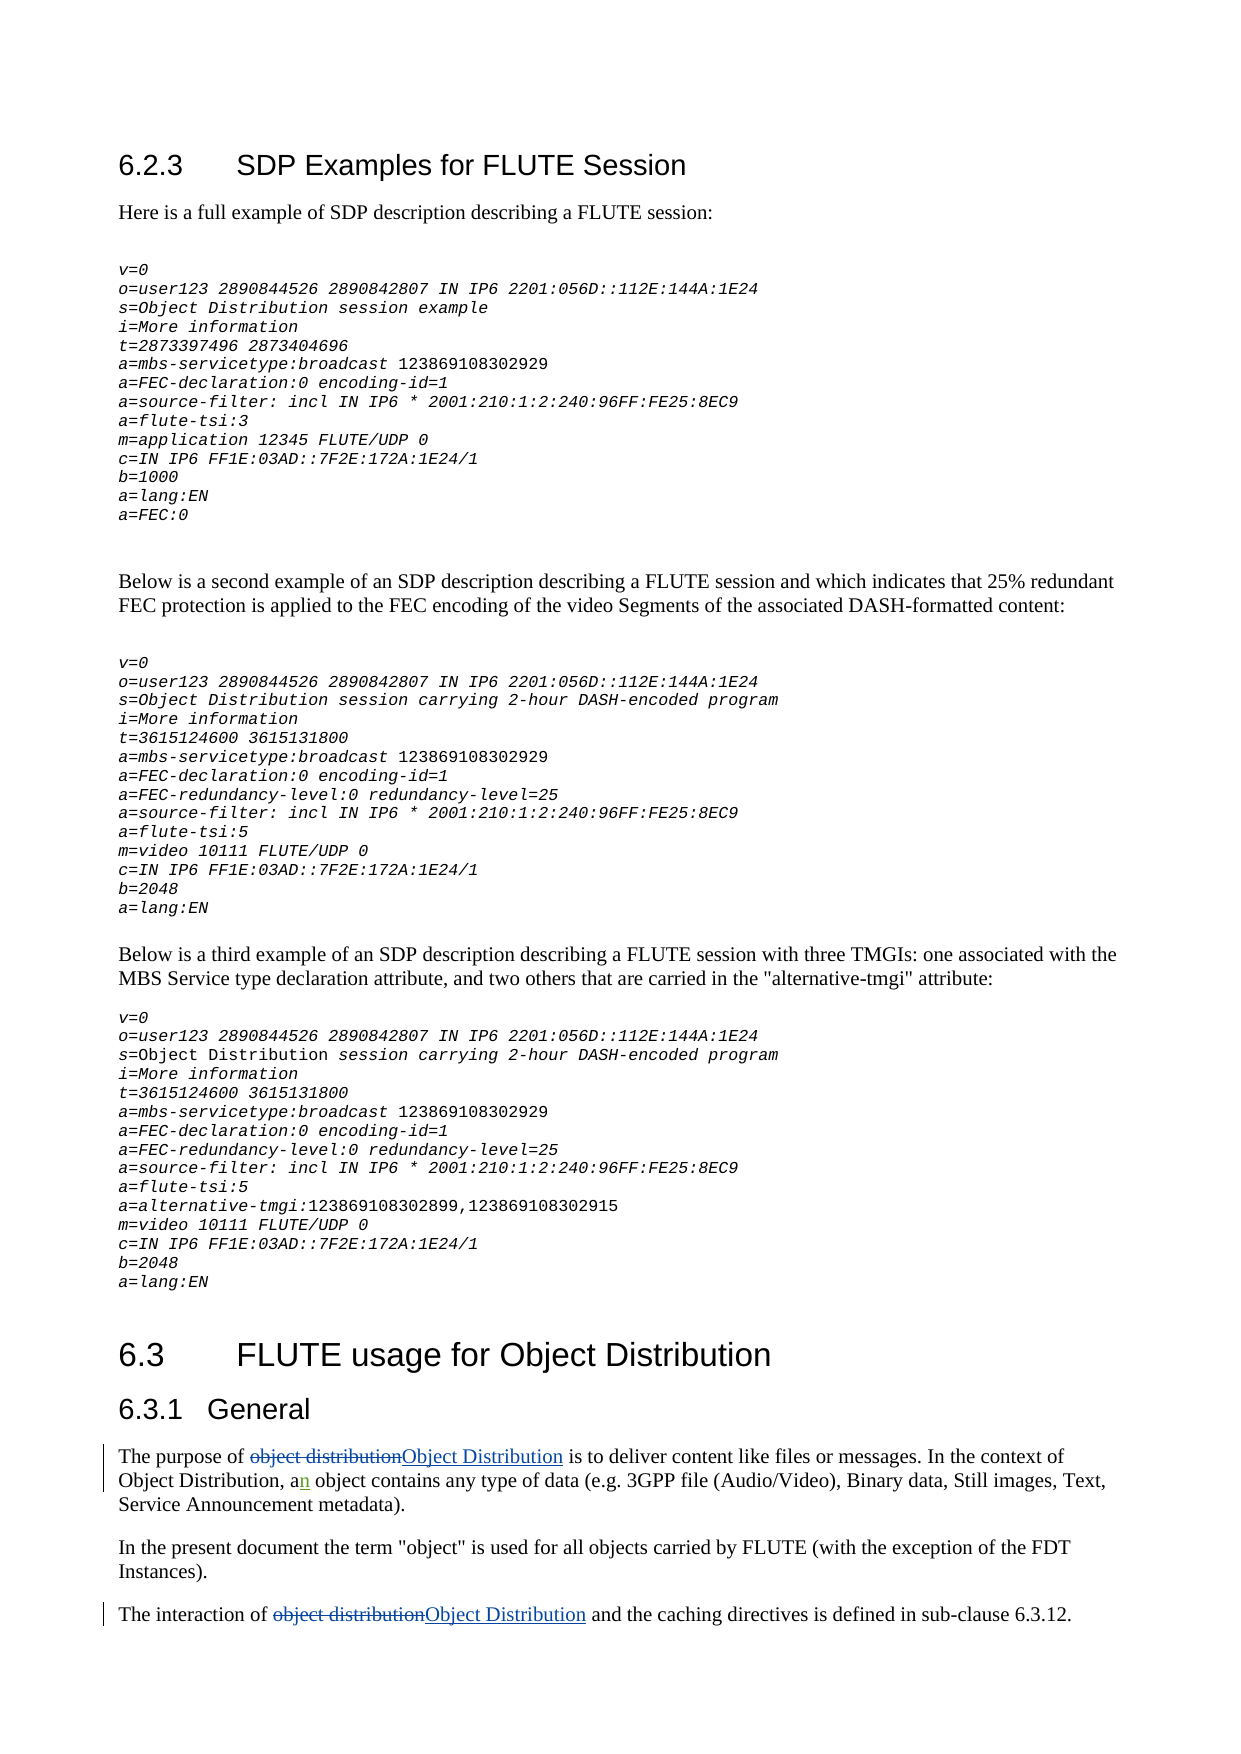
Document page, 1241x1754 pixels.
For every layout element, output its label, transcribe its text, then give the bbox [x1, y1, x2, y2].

text i=More rmation [118, 711, 1122, 730]
text a=FEC-redundancy-level:0 redundancy-level=25 [118, 1141, 1122, 1160]
text s=Object Distribution session carrying 2-hour DASH-encoded program [118, 692, 1122, 711]
text b=2048 [118, 1254, 1122, 1273]
text The interaction of and the caching directives is defined in sub-clause 6.3.12. [118, 1602, 1122, 1626]
text i=More information [118, 1066, 1122, 1084]
text a=alternative-tmgi:123869108302899,123869108302915 [118, 1198, 1122, 1217]
text a=flute-tsi:5 [118, 824, 1122, 843]
text a=flute-tsi:5 [118, 1179, 1122, 1198]
text a=source-filter: incl IN IP6 * 2001:210:1:2:240:96FF:FE25:8EC9 [118, 805, 1122, 824]
subtitle 6.3.1 General [118, 1392, 1122, 1426]
text a=source-filter: incl IN IP6 * 2001:210:1:2:240:96FF:FE25:8EC9 [118, 1160, 1122, 1179]
text a=flute-tsi:3 [118, 412, 1122, 431]
text v=0 [118, 1009, 1122, 1028]
text a=FEC-declaration:0 encoding-id=1 [118, 375, 1122, 394]
text v=0 [118, 262, 1122, 281]
text Below is a second example of an SDP description describing a FLUTE session and which indicates that 25% redundant FEC protection is applied to the FEC encoding of the video Segments of the associated DASH-formatted content: [118, 568, 1122, 617]
text b=1000 [118, 469, 1122, 488]
text a=lang:EN [118, 899, 1122, 918]
text o=user123 2890844526 2890842807 IN IP6 2201:056D::112E:144A:1E24 [118, 673, 1122, 692]
text In the present document the term "object" is used for all objects carried by FLUTE (with the exception of the FDT Instances). [118, 1535, 1122, 1583]
text t=3615124600 3615131800 [118, 730, 1122, 748]
text Here is a full example of SDP description describing a FLUTE session: [118, 200, 1122, 224]
text c=IN IP6 FF1E:03AD::7F2E:172A:1E24/1 [118, 450, 1122, 469]
text o=user123 2890844526 2890842807 IN IP6 2201:056D::112E:144A:1E24 [118, 281, 1122, 299]
text m=video 10111 FLUTE/UDP 0 [118, 1217, 1122, 1235]
text c=IN IP6 FF1E:03AD::7F2E:172A:1E24/1 [118, 862, 1122, 881]
text m=video 10111 FLUTE/UDP 0 [118, 843, 1122, 862]
text c=IN IP6 FF1E:03AD::7F2E:172A:1E24/1 [118, 1235, 1122, 1254]
text Below is a third example of an SDP description describing a FLUTE session with three TMGIs: one associated with the MBS Service type declaration attribute, and two others that are carried in the "alternative-tmgi" attribute: [118, 942, 1122, 990]
text a=source-filter: incl IN IP6 * 2001:210:1:2:240:96FF:FE25:8EC9 [118, 394, 1122, 412]
text m=application 12345 FLUTE/UDP 0 [118, 431, 1122, 450]
text a=mbs-servicetype:broadcast 123869108302929 [118, 748, 1122, 767]
subtitle 6.2.3 SDP Examples for FLUTE Session [118, 148, 1122, 181]
text a=mbs-servicetype:broadcast 123869108302929 [118, 1103, 1122, 1122]
text a=lang:EN [118, 1273, 1122, 1292]
text o=user123 2890844526 2890842807 IN IP6 2201:056D::112E:144A:1E24 [118, 1028, 1122, 1047]
text a=FEC-declaration:0 encoding-id=1 [118, 1122, 1122, 1141]
text The purpose of is to deliver content like files or messages. In the context of Object Distribution, a object contains any type of data (e.g. 3GPP file (Audio/Video), Binary data, Still images, Text, Service Announcement metadata). [118, 1444, 1122, 1516]
text t=2873397496 2873404696 [118, 337, 1122, 356]
text s=Object Distribution session example [118, 299, 1122, 318]
text b=2048 [118, 881, 1122, 899]
subtitle 6.3 FLUTE usage for Object Distribution [118, 1335, 1122, 1373]
text a=FEC-declaration:0 encoding-id=1 [118, 767, 1122, 786]
text a=lang:EN [118, 488, 1122, 507]
text a=mbs-servicetype:broadcast 123869108302929 [118, 356, 1122, 375]
text a=FEC:0 [118, 507, 1122, 526]
text a=FEC-redundancy-level:0 redundancy-level=25 [118, 786, 1122, 805]
text s=Object Distribution session carrying 2-hour DASH-encoded program [118, 1047, 1122, 1066]
text t=3615124600 3615131800 [118, 1084, 1122, 1103]
text v=0 [118, 654, 1122, 673]
text i=More rmation [118, 318, 1122, 337]
